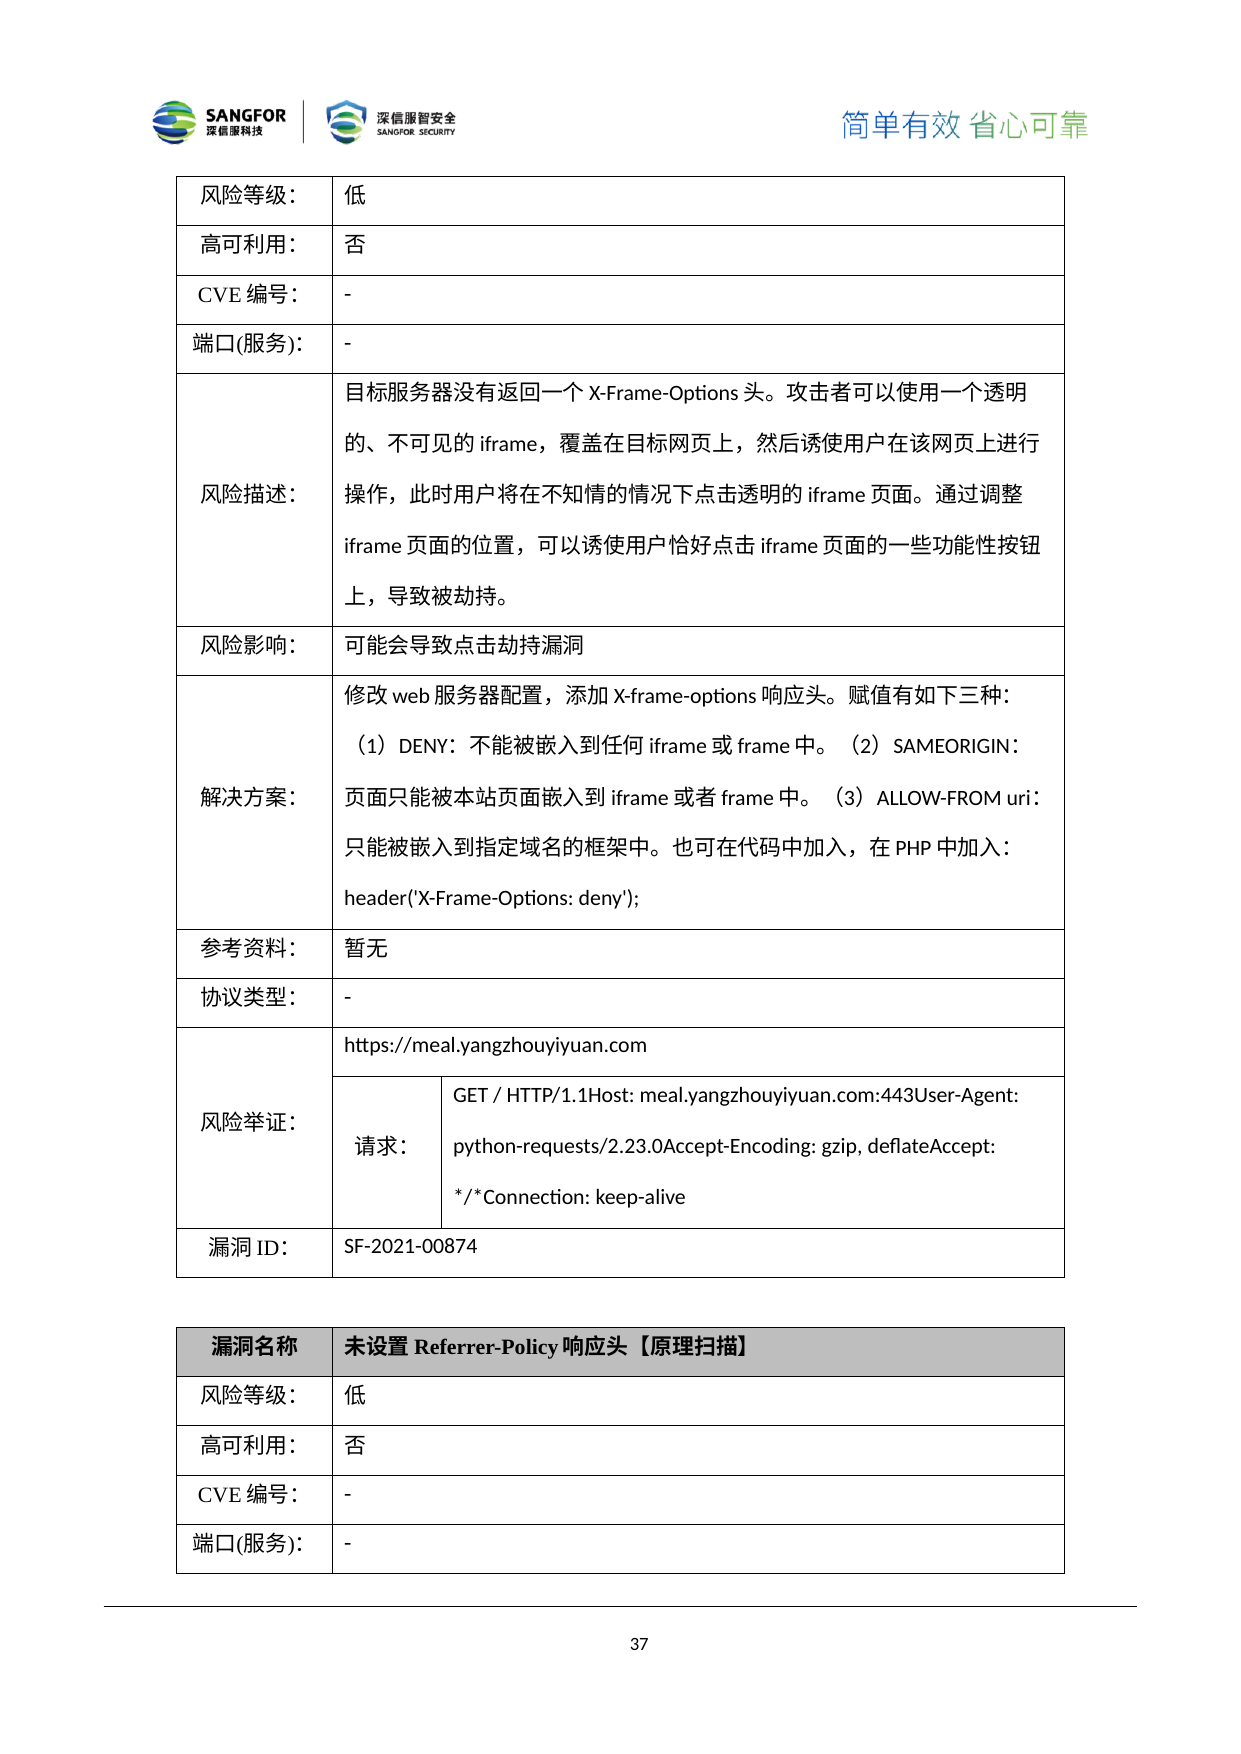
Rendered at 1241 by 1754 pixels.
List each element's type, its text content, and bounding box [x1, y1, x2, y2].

table_cell - [333, 979, 1064, 1027]
table_cell 可能会导致点击劫持漏洞 [333, 627, 1064, 675]
table_cell 暂无 [333, 930, 1064, 978]
table_cell 风险影响： [177, 627, 332, 675]
table_cell 高可利用： [177, 1426, 332, 1475]
table_cell 风险等级： [177, 177, 332, 225]
table_cell 否 [333, 226, 1064, 274]
table_cell GET / HTTP/1.1 [442, 1077, 1064, 1227]
table_cell https://meal.yangzhouyiyuan.com [333, 1028, 1064, 1076]
table_cell 端口(服务)： [177, 325, 332, 373]
table_cell - [333, 325, 1064, 373]
table_cell 端口(服务)： [177, 1525, 332, 1573]
picture [141, 90, 1102, 151]
table_cell 协议类型： [177, 979, 332, 1027]
table_cell 风险描述： [177, 374, 332, 626]
table_cell CVE编号： [177, 1476, 332, 1524]
table_cell 风险等级： [177, 1377, 332, 1425]
table_cell 解决方案： [177, 676, 332, 928]
table_cell 风险举证： [177, 1028, 332, 1227]
table_cell 修改web服务器配置，添加X-frame-options响应头。赋值有如下三种： [333, 676, 1064, 928]
table_cell - [333, 1525, 1064, 1573]
table_cell SF-2021-00874 [333, 1229, 1064, 1277]
table_cell 请求： [333, 1077, 441, 1227]
table_cell 漏洞ID： [177, 1229, 332, 1277]
table_cell 否 [333, 1426, 1064, 1475]
table_cell 低 [333, 177, 1064, 225]
table_cell - [333, 276, 1064, 324]
table_cell 低 [333, 1377, 1064, 1425]
table_cell - [333, 1476, 1064, 1524]
table_cell 高可利用： [177, 226, 332, 274]
table_header 未设置Referrer-Policy响应头【原理扫描】 [333, 1328, 1064, 1376]
table_cell 参考资料： [177, 930, 332, 978]
table_cell 目标服务器没有返回一个X-Frame-Options头。攻击者可以使用一个透明的、不可见的iframe，覆盖在目标网页上，然后诱使用户在该网页上进行操作，此时用户将在不知情的情况下点击透明的iframe页面。通过调整iframe页面的位置，可以诱使用户恰好点击iframe页面的一些功能性按钮上，导致被劫持。 [333, 374, 1064, 626]
table_cell CVE编号： [177, 276, 332, 324]
table_header 漏洞名称 [177, 1328, 332, 1376]
